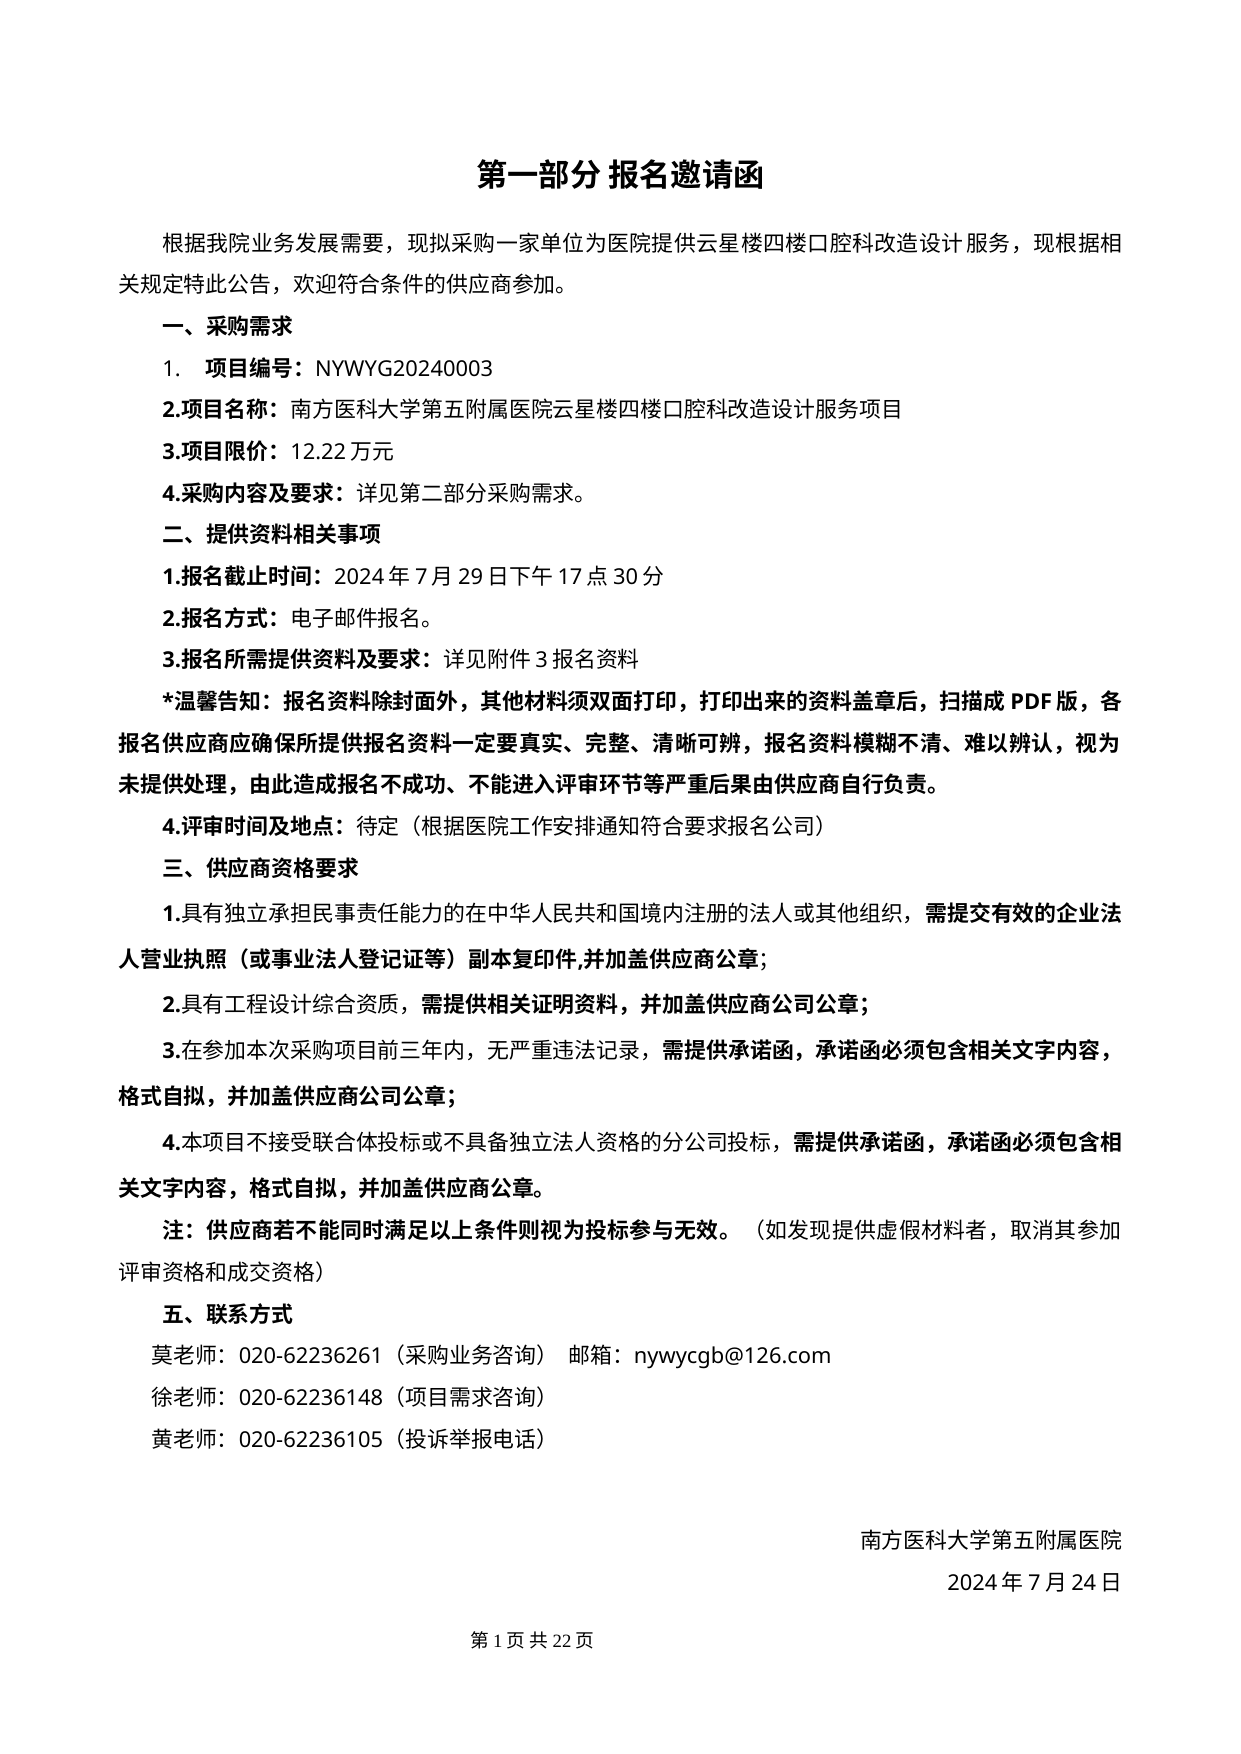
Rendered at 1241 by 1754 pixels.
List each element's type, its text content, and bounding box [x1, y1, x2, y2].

text 莫老师：020-62236261（采购业务咨询） 邮箱：nywycgb@126.com [118, 1330, 1122, 1372]
list 采购需求 [118, 301, 1122, 343]
text 二、提供资料相关事项 [118, 509, 1122, 551]
text 五、联系方式 [118, 1289, 1122, 1330]
text 3.项目限价：12.22万元 [118, 426, 1122, 468]
text 1.报名截止时间：2024年7月29日下午17点30分 [118, 551, 1122, 593]
text *温馨告知：报名资料除封面外，其他材料须双面打印，打印出来的资料盖章后，扫描成PDF版，各报名供应商应确保所提供报名资料一定要真实、完整、清晰可辨，报名资料模糊不清、难以辨认，视为未提供处理，由此造成报名不成功、不能进入评审环节等严重后果由供应商自行负责。 [118, 676, 1122, 801]
text 第一部分 报名邀请函 [118, 150, 1122, 195]
text 2.报名方式：电子邮件报名。 [118, 593, 1122, 634]
text 2.具有工程设计综合资质，需提供相关证明资料，并加盖供应商公司公章； [118, 976, 1122, 1022]
text 4.本项目不接受联合体投标或不具备独立法人资格的分公司投标，需提供承诺函，承诺函必须包含相关文字内容，格式自拟，并加盖供应商公章。 [118, 1114, 1122, 1205]
text 4.评审时间及地点：待定（根据医院工作安排通知符合要求报名公司） [118, 801, 1122, 843]
text 3.在参加本次采购项目前三年内，无严重违法记录，需提供承诺函，承诺函必须包含相关文字内容，格式自拟，并加盖供应商公司公章； [118, 1022, 1122, 1114]
text 黄老师：020-62236105（投诉举报电话） [118, 1414, 1122, 1455]
text 4.采购内容及要求：详见第二部分采购需求。 [118, 468, 1122, 509]
text 注：供应商若不能同时满足以上条件则视为投标参与无效。（如发现提供虚假材料者，取消其参加评审资格和成交资格） [118, 1205, 1122, 1289]
text 2024年7月24日 [118, 1557, 1122, 1598]
text 三、供应商资格要求 [118, 843, 1122, 884]
text 3.报名所需提供资料及要求：详见附件3报名资料 [118, 634, 1122, 676]
text 根据我院业务发展需要，现拟采购一家单位为医院提供云星楼四楼口腔科改造设计服务，现根据相关规定特此公告，欢迎符合条件的供应商参加。 [118, 218, 1122, 301]
text 徐老师：020-62236148（项目需求咨询） [118, 1372, 1122, 1414]
list 2.项目名称：南方医科大学第五附属医院云星楼四楼口腔科改造设计服务项目 [118, 384, 1122, 426]
text 南方医科大学第五附属医院 [118, 1515, 1122, 1557]
text 1.具有独立承担民事责任能力的在中华人民共和国境内注册的法人或其他组织，需提交有效的企业法人营业执照（或事业法人登记证等）副本复印件,并加盖供应商公章； [118, 884, 1122, 976]
list 项目编号：NYWYG20240003 [118, 343, 1122, 384]
